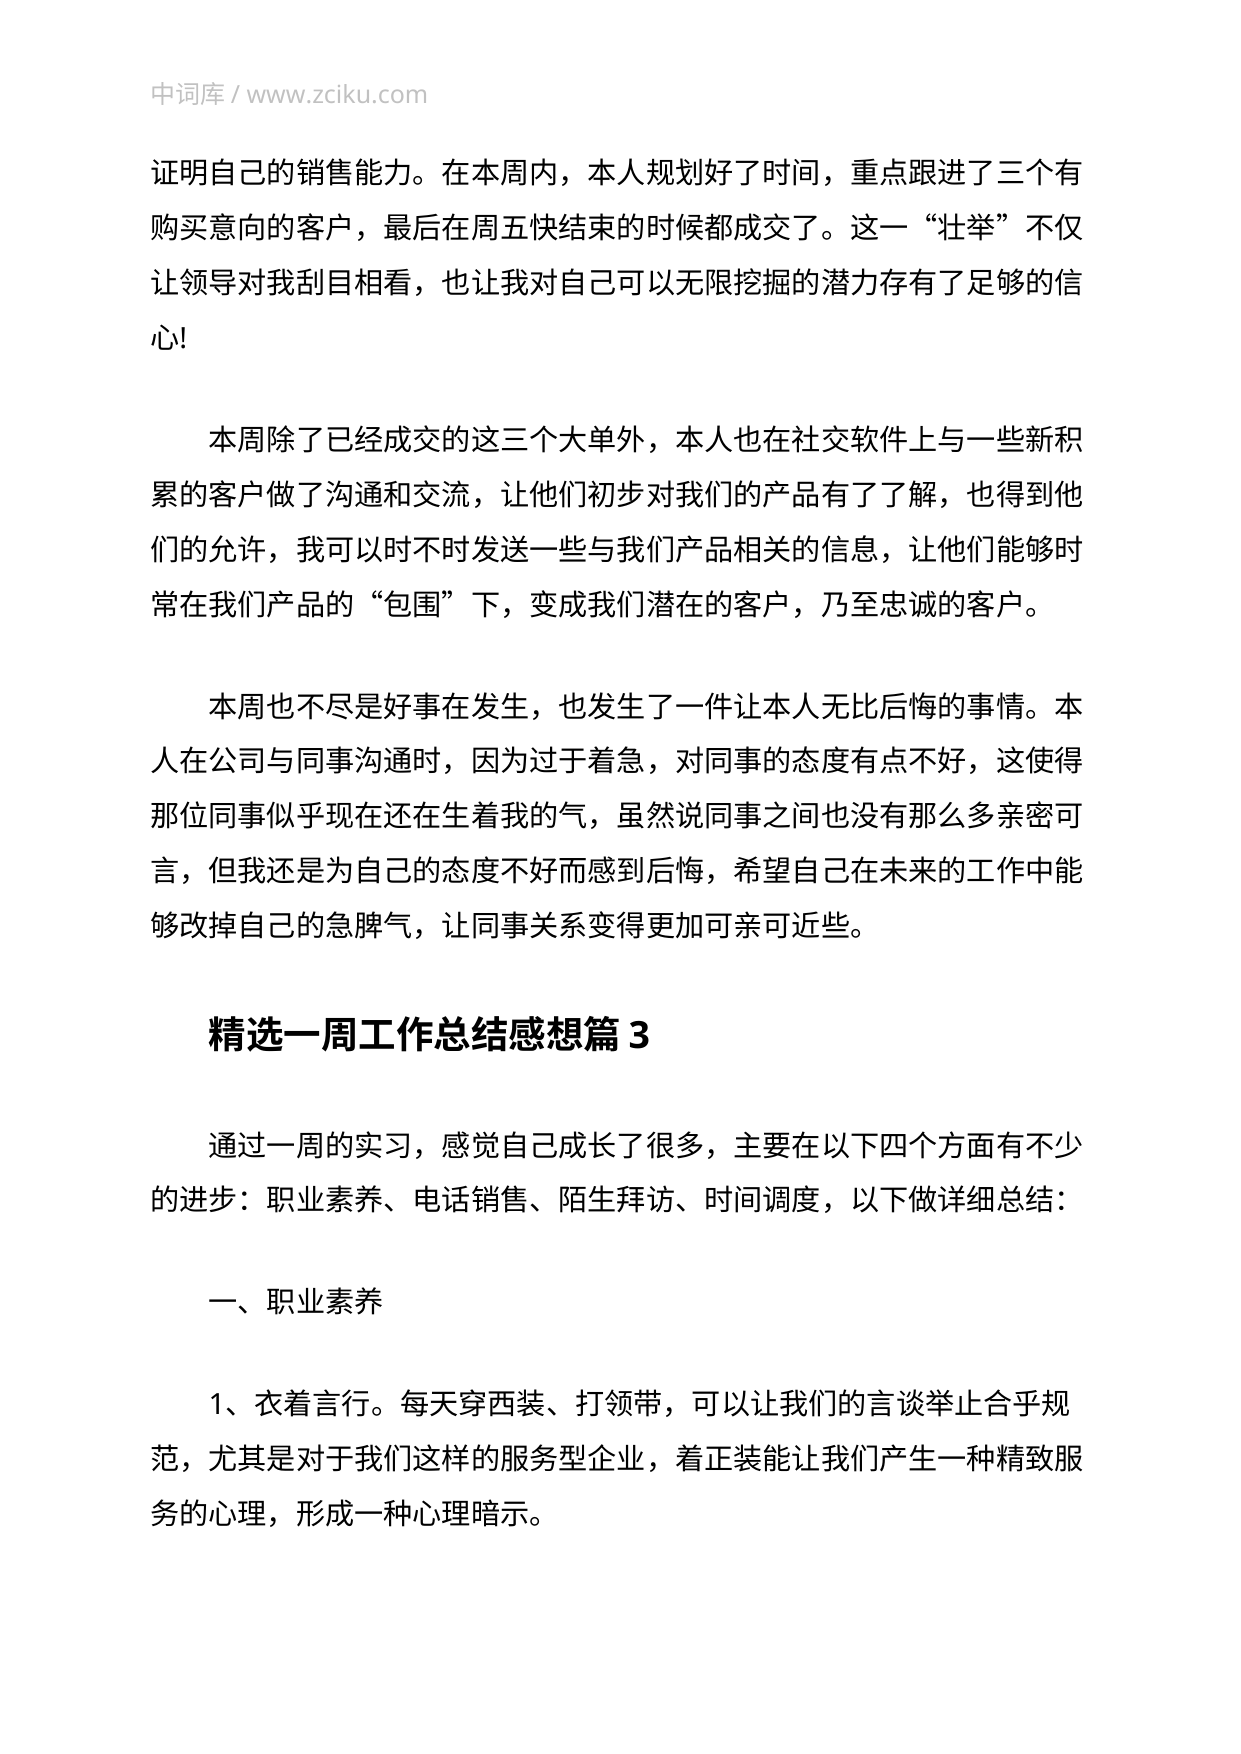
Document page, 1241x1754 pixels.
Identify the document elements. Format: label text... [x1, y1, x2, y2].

text 通过一周的实习，感觉自己成长了很多，主要在以下四个方面有不少的进步：职业素养、电话销售、陌生拜访、时间调度，以下做详细总结： [150, 1122, 1090, 1219]
text 精选一周工作总结感想篇3 [150, 1004, 1090, 1059]
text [150, 150, 1090, 357]
text 一、职业素养 [150, 1279, 1090, 1321]
text 本周也不尽是好事在发生，也发生了一件让本人无比后悔的事情。本人在公司与同事沟通时，因为过于着急，对同事的态度有点不好，这使得那位同事似乎现在还在生着我的气，虽然说同事之间也没有那么多亲密可言，但我还是为自己的态度不好而感到后悔，希望自己在未来的工作中能够改掉自己的急脾气，让同事关系变得更加可亲可近些。 [150, 683, 1090, 945]
text 本周除了已经成交的这三个大单外，本人也在社交软件上与一些新积累的客户做了沟通和交流，让他们初步对我们的产品有了了解，也得到他们的允许，我可以时不时发送一些与我们产品相关的信息，让他们能够时常在我们产品的“包围”下，变成我们潜在的客户，乃至忠诚的客户。 [150, 417, 1090, 624]
text 1、衣着言行。每天穿西装、打领带，可以让我们的言谈举止合乎规范，尤其是对于我们这样的服务型企业，着正装能让我们产生一种精致服务的心理，形成一种心理暗示。 [150, 1381, 1090, 1533]
